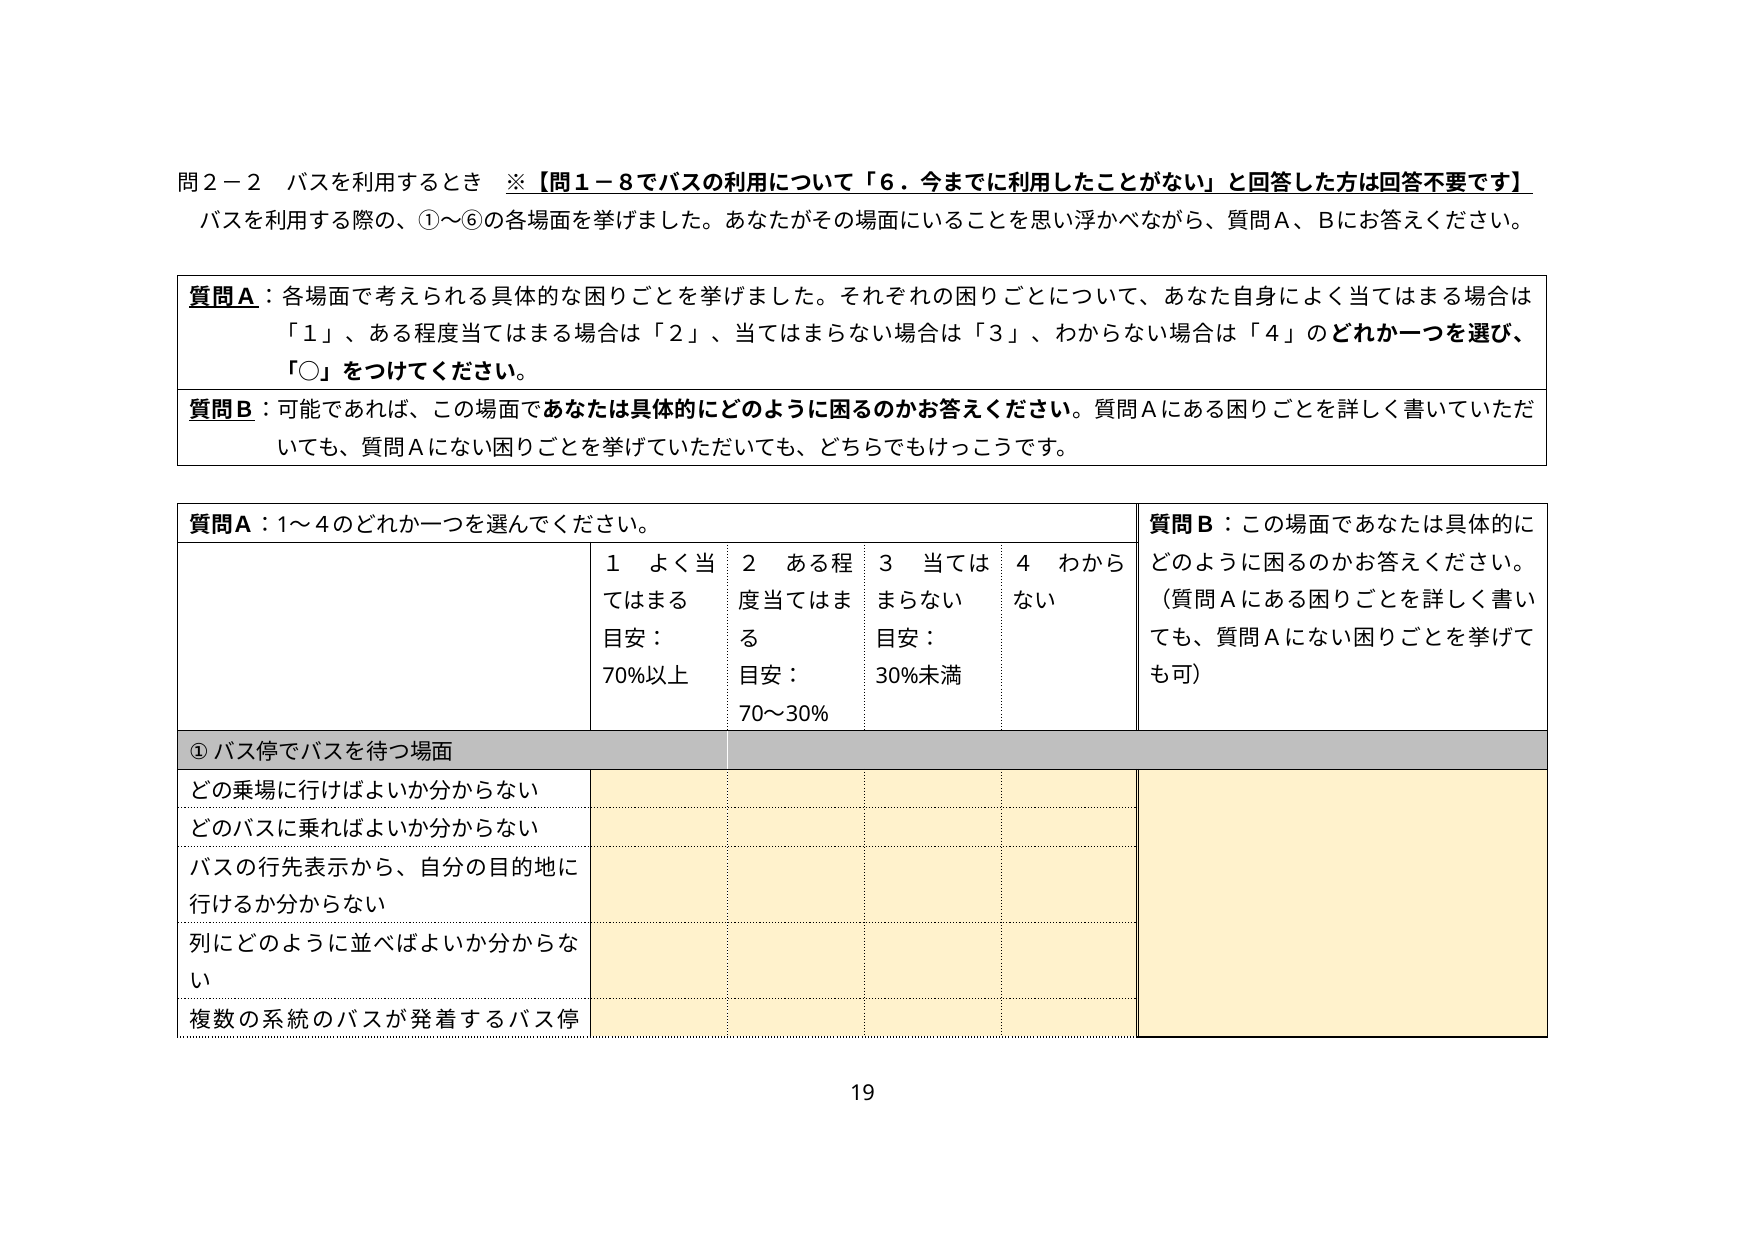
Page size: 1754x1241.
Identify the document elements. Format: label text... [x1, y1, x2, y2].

table_cell [1001, 846, 1136, 922]
table_cell [864, 807, 1001, 846]
table_header 質問Ａ：1～４のどれか一つを選んでください。 [178, 504, 1136, 542]
table_cell [1001, 807, 1136, 846]
table_cell [591, 846, 727, 922]
table_cell [1001, 998, 1136, 1036]
table_cell 質問Ｂ：可能であれば、この場面であなたは具体的にどのように困るのかお答えください。質問Ａにある困りごとを詳しく書いていただいても、質問Ａにない困りごとを挙げていただいても、どちらでもけっこうです。 [178, 390, 1546, 464]
table_cell どの乗場に行けばよいか分からない [178, 770, 590, 807]
table_cell [1001, 731, 1138, 769]
table_cell ３ 当てはまらない 目安： 30%未満 [864, 543, 1001, 730]
table_header 質問Ｂ：この場面であなたは具体的にどのように困るのかお答えください。（質問Ａにある困りごとを詳しく書いても、質問Ａにない困りごとを挙げても可） [1139, 504, 1547, 730]
table_cell [728, 846, 864, 922]
table_cell [1001, 922, 1136, 998]
table_cell 列にどのように並べばよいか分からない [178, 922, 590, 998]
table_cell [864, 731, 1001, 769]
table_cell [591, 770, 727, 807]
table_cell [728, 807, 864, 846]
table_cell １ よく当てはまる 目安： 70%以上 [591, 543, 727, 730]
table_cell どのバスに乗ればよいか分からない [178, 807, 590, 846]
table_cell [1138, 731, 1547, 769]
table_cell [591, 731, 727, 769]
table_cell [591, 922, 727, 998]
table_cell ①バス停でバスを待つ場面 [178, 731, 591, 769]
table_cell [728, 770, 864, 807]
table_cell [864, 770, 1001, 807]
table_cell バスの行先表示から、自分の目的地に行けるか分からない [178, 846, 590, 922]
table_cell [178, 543, 590, 730]
table_cell [591, 998, 727, 1036]
table_cell [591, 807, 727, 846]
table_cell [728, 922, 864, 998]
table_cell [864, 998, 1001, 1036]
table_cell [728, 731, 864, 769]
table_cell [864, 922, 1001, 998]
table_cell ２ ある程度当てはまる 目安： 70～30% [728, 543, 864, 730]
table_cell [728, 998, 864, 1036]
text バスを利用する際の、①～⑥の各場面を挙げました。あなたがその場面にいることを思い浮かべながら、質問Ａ、Ｂにお答えください。 [177, 200, 1547, 237]
subtitle 問２－２ バスを利用するとき ※【問１－８でバスの利用について「６．今までに利用したことがない」と回答した方は回答不要です】 [177, 162, 1547, 200]
table_cell [864, 846, 1001, 922]
table_cell [1139, 770, 1547, 1036]
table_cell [178, 998, 590, 1036]
table_cell [1001, 770, 1136, 807]
table_cell ４ わからない [1001, 543, 1136, 730]
table_header 質問Ａ：各場面で考えられる具体的な困りごとを挙げました。それぞれの困りごとについて、あなた自身によく当てはまる場合は「１」、ある程度当てはまる場合は「２」、当てはまらない場合は「３」、わからない場合は「４」のどれか一つを選び、「○」をつけてください。 [178, 276, 1546, 388]
